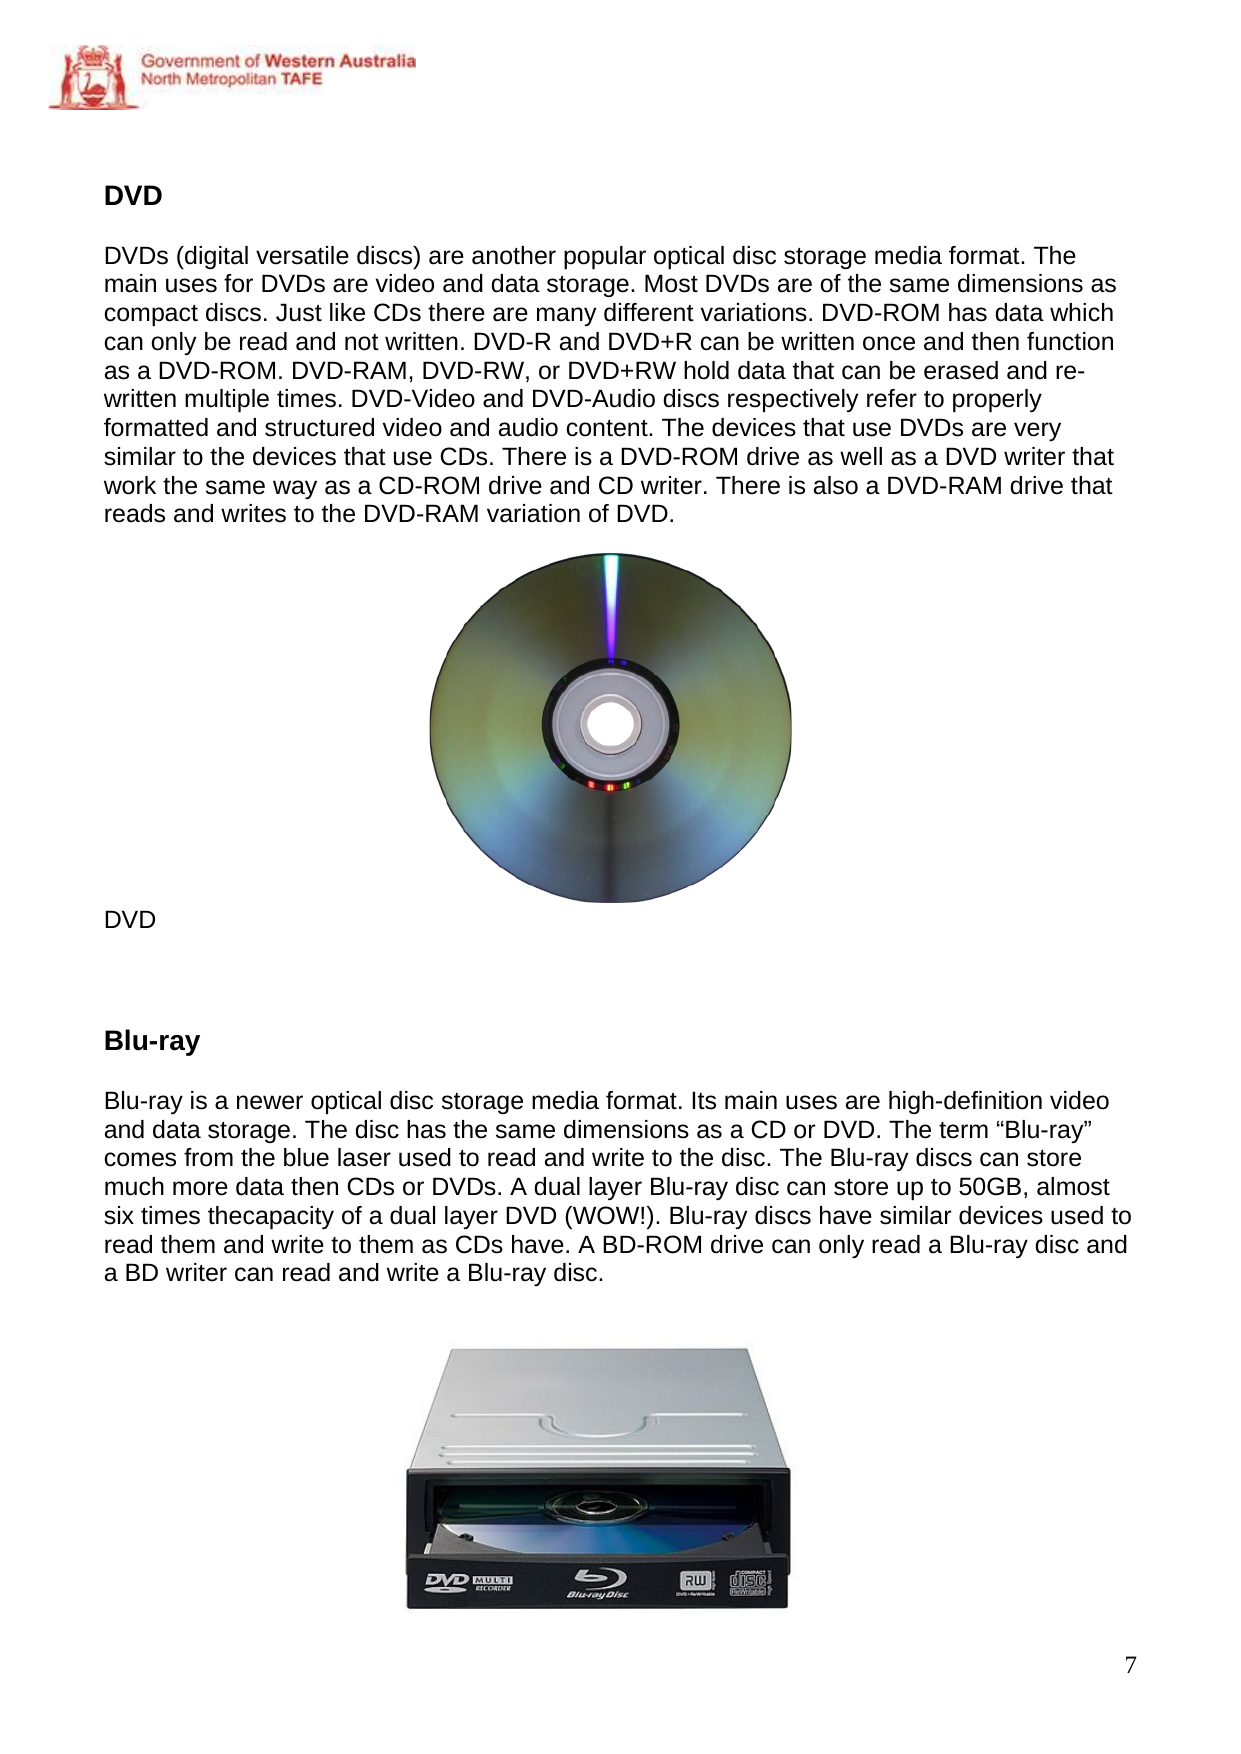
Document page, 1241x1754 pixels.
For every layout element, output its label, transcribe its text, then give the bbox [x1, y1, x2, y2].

picture [378, 1316, 815, 1644]
text Blu-ray [103, 1024, 1137, 1057]
text Blu-ray is a newer optical disc storage media format. Its main uses are high-definition video and data storage. The disc has the same dimensions as a CD or DVD. The term “Blu-ray” comes from the blue laser used to read and write to the disc. The Blu-ray discs can store much more data then CDs or DVDs. A dual layer Blu-ray disc can store up to 50GB, almost six times thecapacity of a dual layer DVD (WOW!). Blu-ray discs have similar devices used to read them and write to them as CDs have. A BD-ROM drive can only read a Blu-ray disc and a BD writer can read and write a Blu-ray disc. [103, 1086, 1137, 1287]
picture [429, 553, 792, 903]
picture [48, 45, 416, 110]
text DVD [103, 905, 1137, 934]
text DVD [103, 179, 1137, 212]
text DVDs (digital versatile discs) are another popular optical disc storage media format. The main uses for DVDs are video and data storage. Most DVDs are of the same dimensions as compact discs. Just like CDs there are many different variations. DVD-ROM has data which can only be read and not written. DVD-R and DVD+R can be written once and then function as a DVD-ROM. DVD-RAM, DVD-RW, or DVD+RW hold data that can be erased and re-written multiple times. DVD-Video and DVD-Audio discs respectively refer to properly formatted and structured video and audio content. The devices that use DVDs are very similar to the devices that use CDs. There is a DVD-ROM drive as well as a DVD writer that work the same way as a CD-ROM drive and CD writer. There is also a DVD-RAM drive that reads and writes to the DVD-RAM variation of DVD. [103, 241, 1137, 528]
